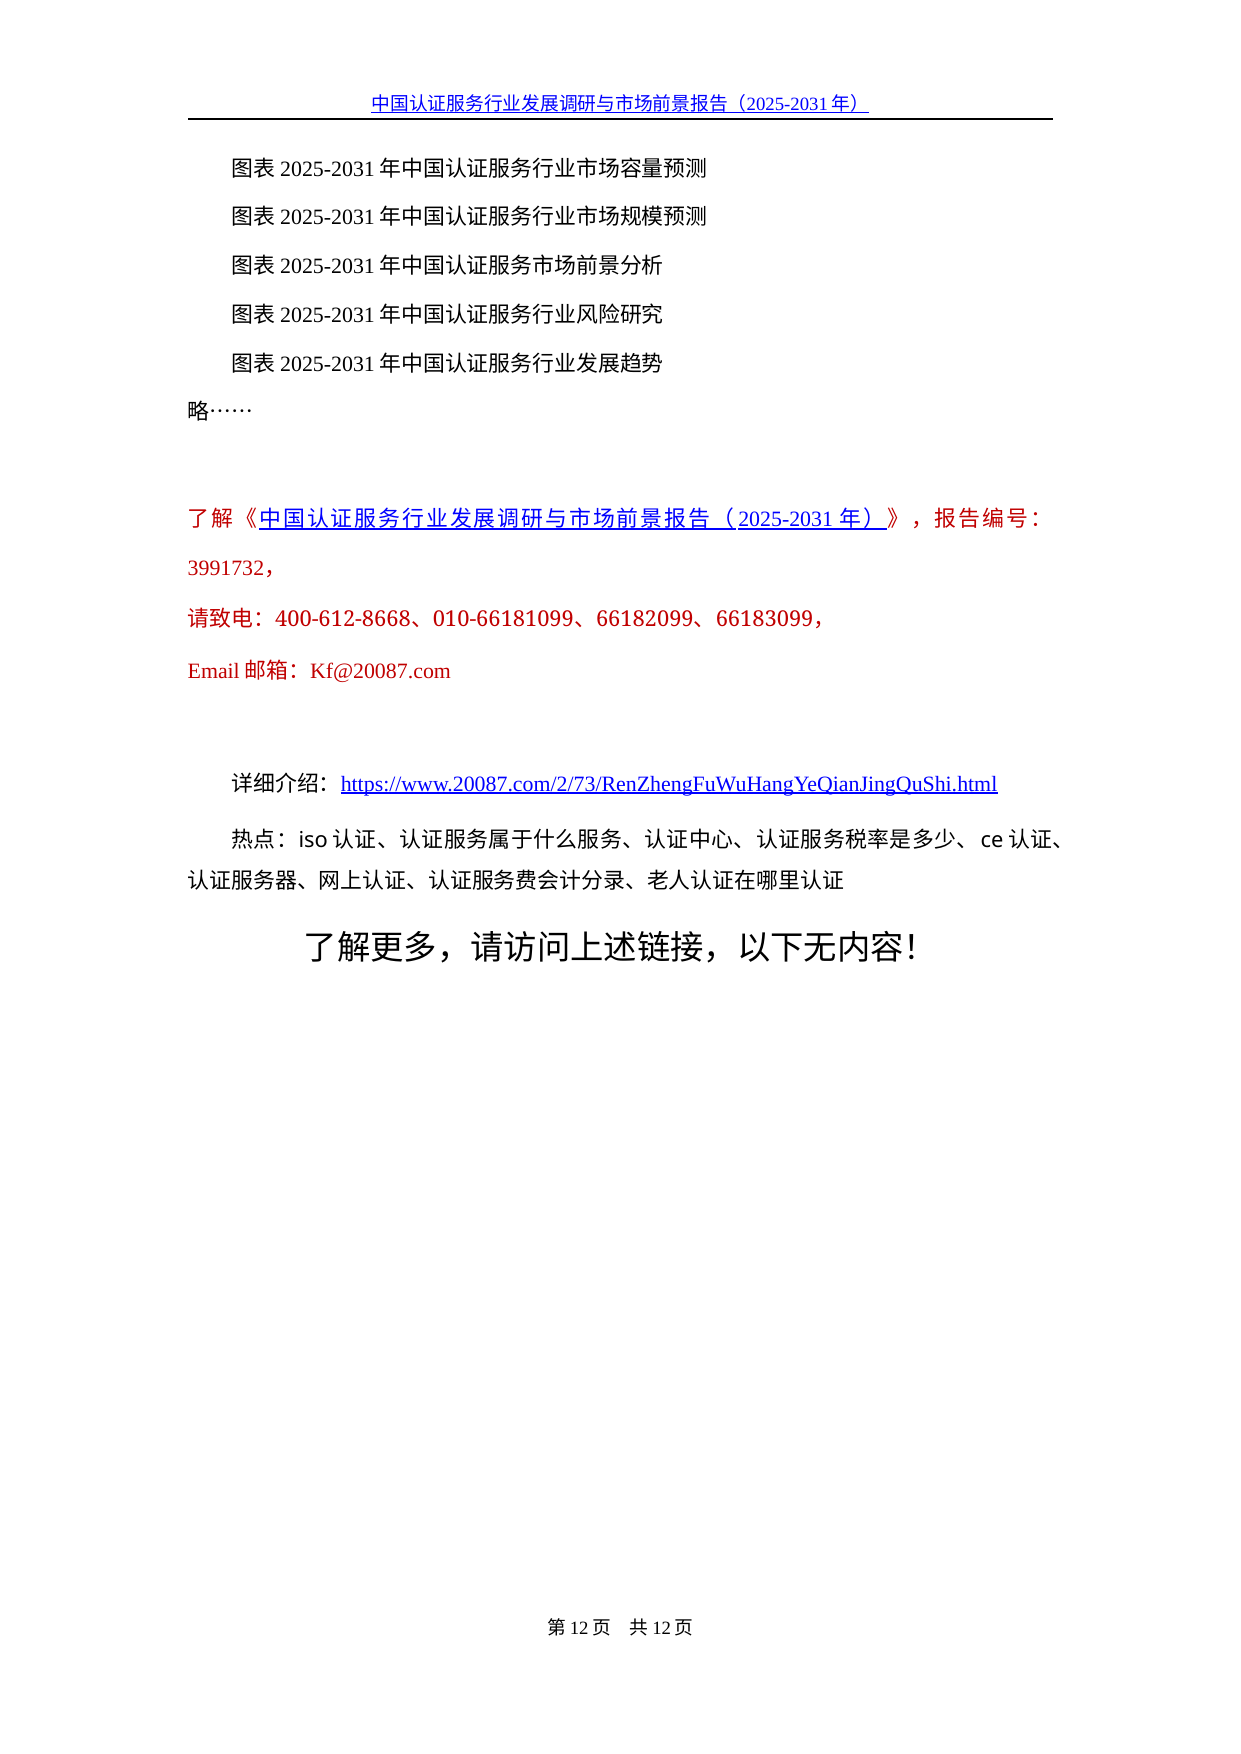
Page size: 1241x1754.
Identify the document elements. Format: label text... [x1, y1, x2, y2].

title 了解更多，请访问上述链接，以下无内容！ [187, 912, 1053, 977]
text 请致电：400-612-8668、010-66181099、66182099、66183099， [187, 601, 1053, 633]
text 热点：iso认证、认证服务属于什么服务、认证中心、认证服务税率是多少、ce认证、认证服务器、网上认证、认证服务费会计分录、老人认证在哪里认证 [187, 822, 1053, 895]
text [187, 150, 1053, 426]
text Email邮箱：Kf@20087.com [187, 652, 1053, 685]
text 了解《中国认证服务行业发展调研与市场前景报告（2025-2031年）》，报告编号：3991732， [187, 500, 1053, 582]
text 详细介绍：https://www.20087.com/2/73/RenZhengFuWuHangYeQianJingQuShi.html [187, 765, 1053, 798]
